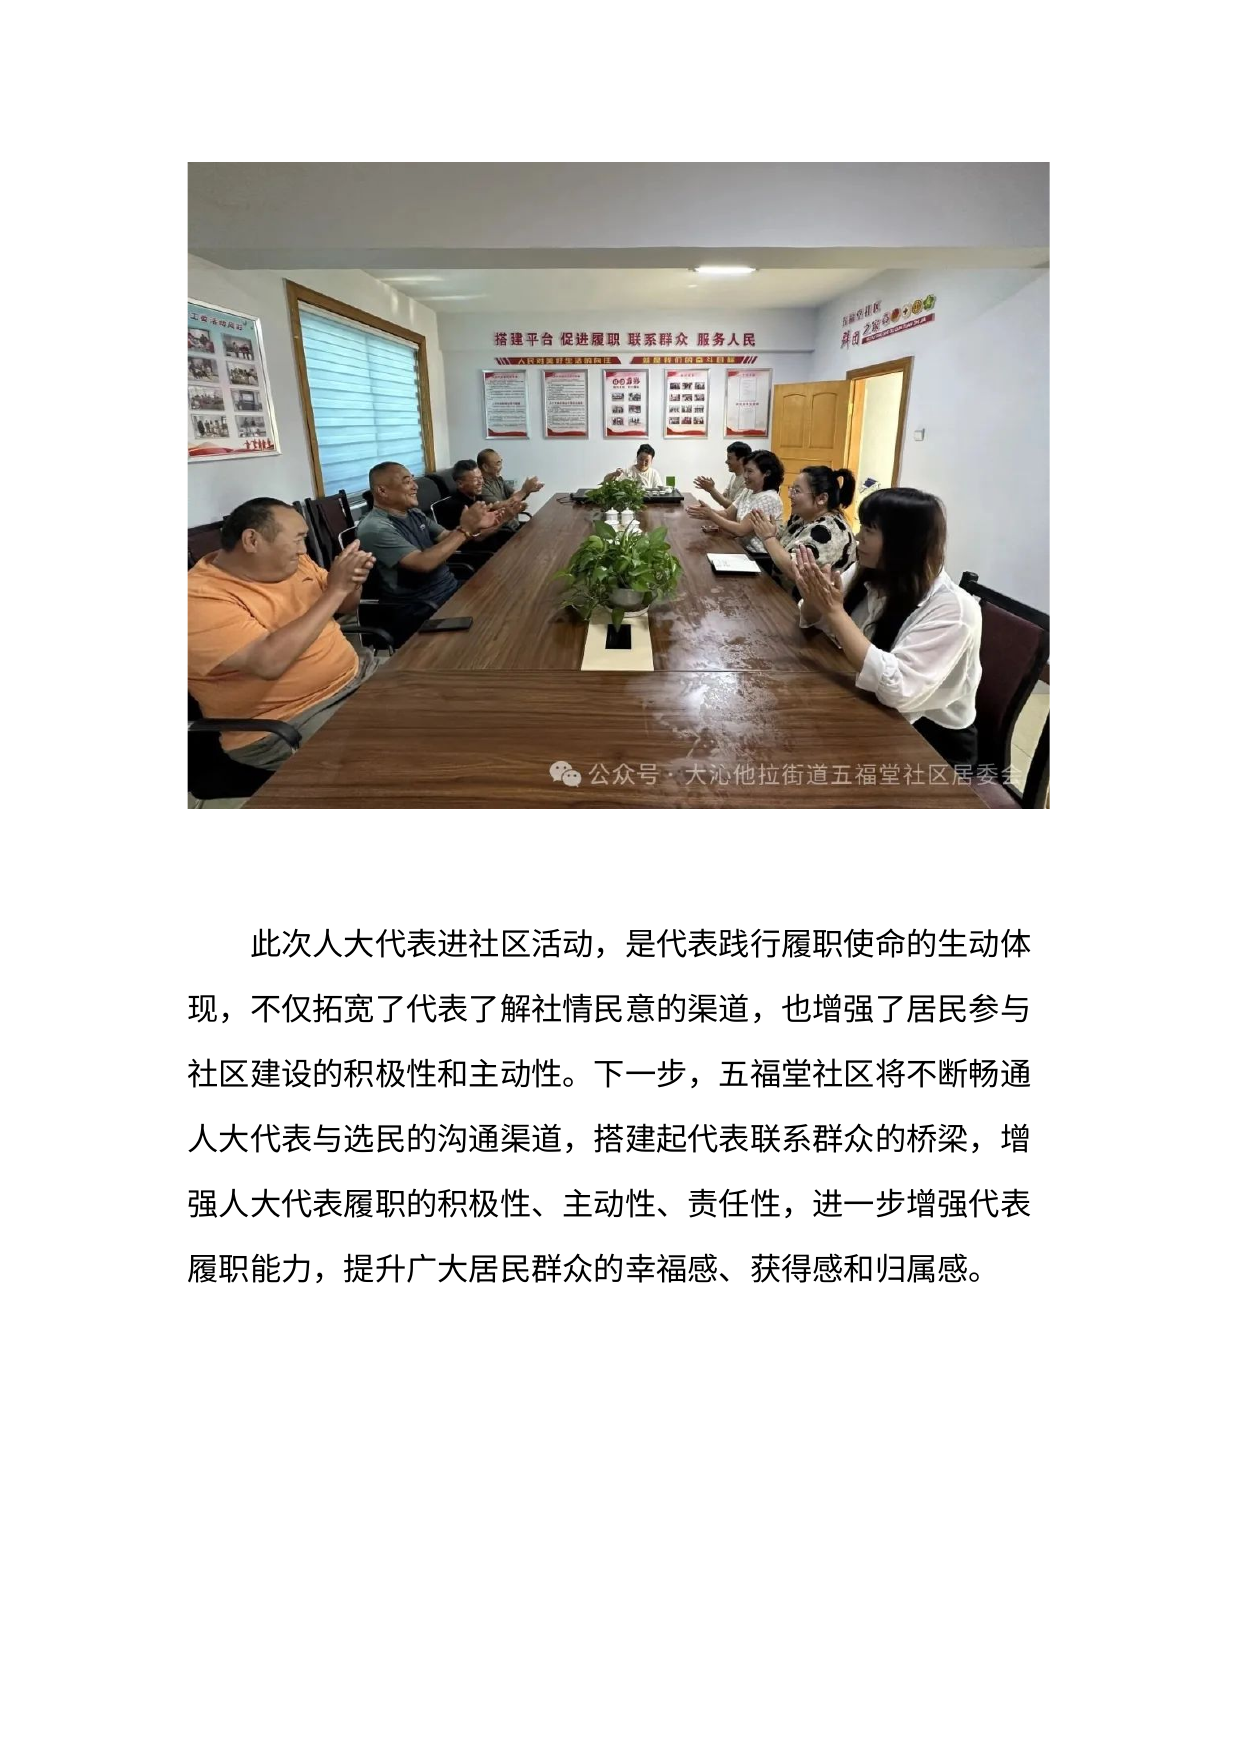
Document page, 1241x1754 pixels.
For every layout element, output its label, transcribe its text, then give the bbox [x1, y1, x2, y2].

text 此次人大代表进社区活动，是代表践行履职使命的生动体现，不仅拓宽了代表了解社情民意的渠道，也增强了居民参与社区建设的积极性和主动性。下一步，五福堂社区将不断畅通人大代表与选民的沟通渠道，搭建起代表联系群众的桥梁，增强人大代表履职的积极性、主动性、责任性，进一步增强代表履职能力，提升广大居民群众的幸福感、获得感和归属感。 [187, 909, 1053, 1299]
picture [187, 162, 1050, 809]
